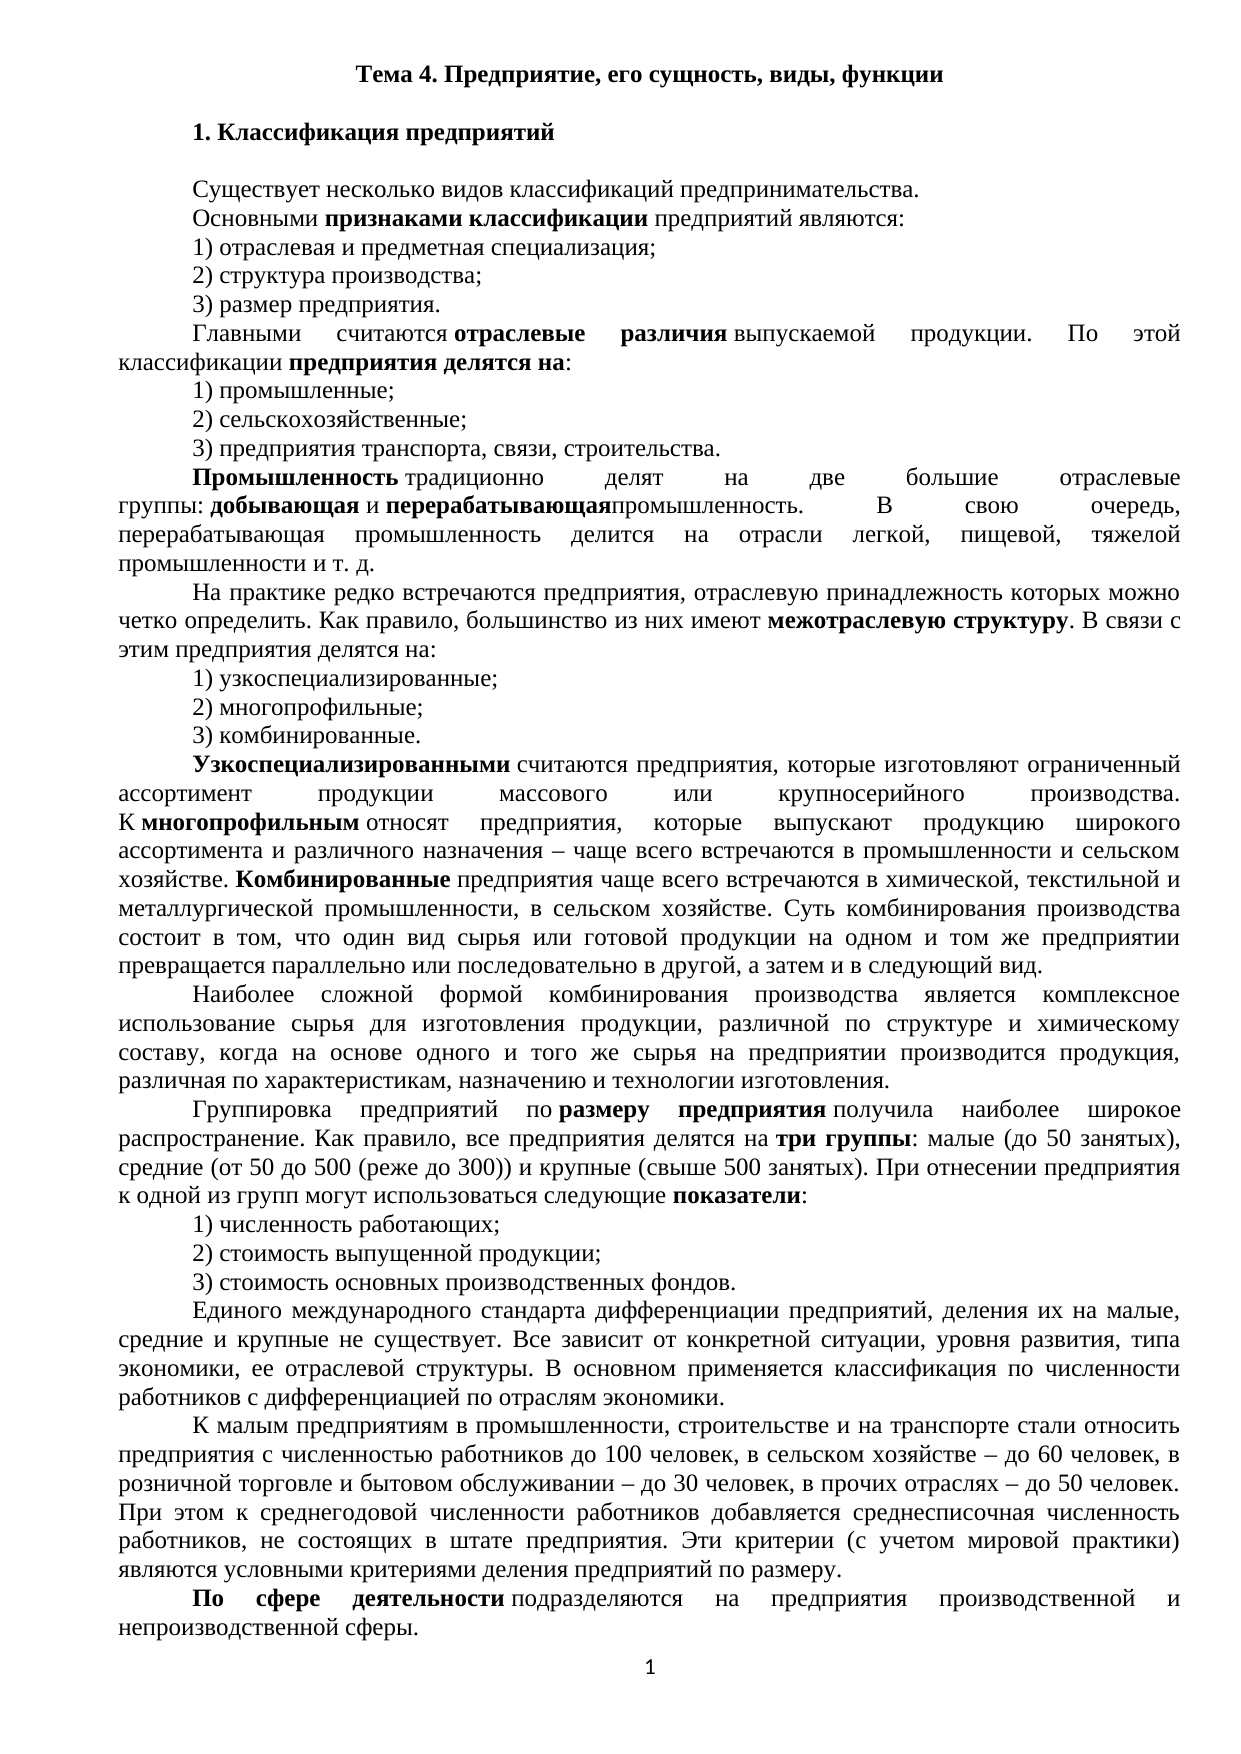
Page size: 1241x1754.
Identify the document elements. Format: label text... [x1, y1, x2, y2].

text К малым предприятиям в промышленности, строительстве и на транспорте стали относить предприятия с численностью работников до 100 человек, в сельском хозяйстве – до 60 человек, в розничной торговле и бытовом обслуживании – до 30 человек, в прочих отраслях – до 50 человек. При этом к среднегодовой численности работников добавляется среднесписочная численность работников, не состоящих в штате предприятия. Эти критерии (с учетом мировой практики) являются условными критериями деления предприятий по размеру. [118, 1410, 1181, 1583]
text 2) сельскохозяйственные; [118, 404, 1181, 433]
text 1) промышленные; [118, 375, 1181, 404]
text 3) стоимость основных производственных фондов. [118, 1267, 1181, 1295]
text 3) комбинированные. [118, 720, 1181, 749]
text По сфере деятельности подразделяются на предприятия производственной и непроизводственной сферы. [118, 1583, 1181, 1640]
text Существует несколько видов классификаций предпринимательства. [118, 174, 1181, 203]
text 2) структура производства; [118, 260, 1181, 289]
text На практике редко встречаются предприятия, отраслевую принадлежность которых можно четко определить. Как правило, большинство из них имеют межотраслевую структуру. В связи с этим предприятия делятся на: [118, 577, 1181, 663]
text 1) численность работающих; [118, 1209, 1181, 1238]
text Тема 4. Предприятие, его сущность, виды, функции [118, 59, 1181, 88]
text Промышленность традиционно делят на две большие отраслевые группы: добывающая и перерабатывающаяпромышленность. В свою очередь, перерабатывающая промышленность делится на отрасли легкой, пищевой, тяжелой промышленности и т. д. [118, 462, 1181, 577]
text 1) отраслевая и предметная специализация; [118, 232, 1181, 260]
text 3) предприятия транспорта, связи, строительства. [118, 433, 1181, 462]
text 2) стоимость выпущенной продукции; [118, 1238, 1181, 1267]
text Главными считаются отраслевые различия выпускаемой продукции. По этой классификации предприятия делятся на: [118, 318, 1181, 375]
text 2) многопрофильные; [118, 692, 1181, 720]
text Единого международного стандарта дифференциации предприятий, деления их на малые, средние и крупные не существует. Все зависит от конкретной ситуации, уровня развития, типа экономики, ее отраслевой структуры. В основном применяется классификация по численности работников с дифференциацией по отраслям экономики. [118, 1295, 1181, 1410]
text Группировка предприятий по размеру предприятия получила наиболее широкое распространение. Как правило, все предприятия делятся на три группы: малые (до 50 занятых), средние (от 50 до 500 (реже до 300)) и крупные (свыше 500 занятых). При отнесении предприятия к одной из групп могут использоваться следующие показатели: [118, 1094, 1181, 1209]
text 1. Классификация предприятий [118, 117, 1181, 145]
text 1) узкоспециализированные; [118, 663, 1181, 692]
text Наиболее сложной формой комбинирования производства является комплексное использование сырья для изготовления продукции, различной по структуре и химическому составу, когда на основе одного и того же сырья на предприятии производится продукция, различная по характеристикам, назначению и технологии изготовления. [118, 979, 1181, 1094]
text 3) размер предприятия. [118, 289, 1181, 318]
text Основными признаками классификации предприятий являются: [118, 203, 1181, 232]
text Узкоспециализированными считаются предприятия, которые изготовляют ограниченный ассортимент продукции массового или крупносерийного производства. К многопрофильным относят предприятия, которые выпускают продукцию широкого ассортимента и различного назначения – чаще всего встречаются в промышленности и сельском хозяйстве. Комбинированные предприятия чаще всего встречаются в химической, текстильной и металлургической промышленности, в сельском хозяйстве. Суть комбинирования производства состоит в том, что один вид сырья или готовой продукции на одном и том же предприятии превращается параллельно или последовательно в другой, а затем и в следующий вид. [118, 749, 1181, 979]
